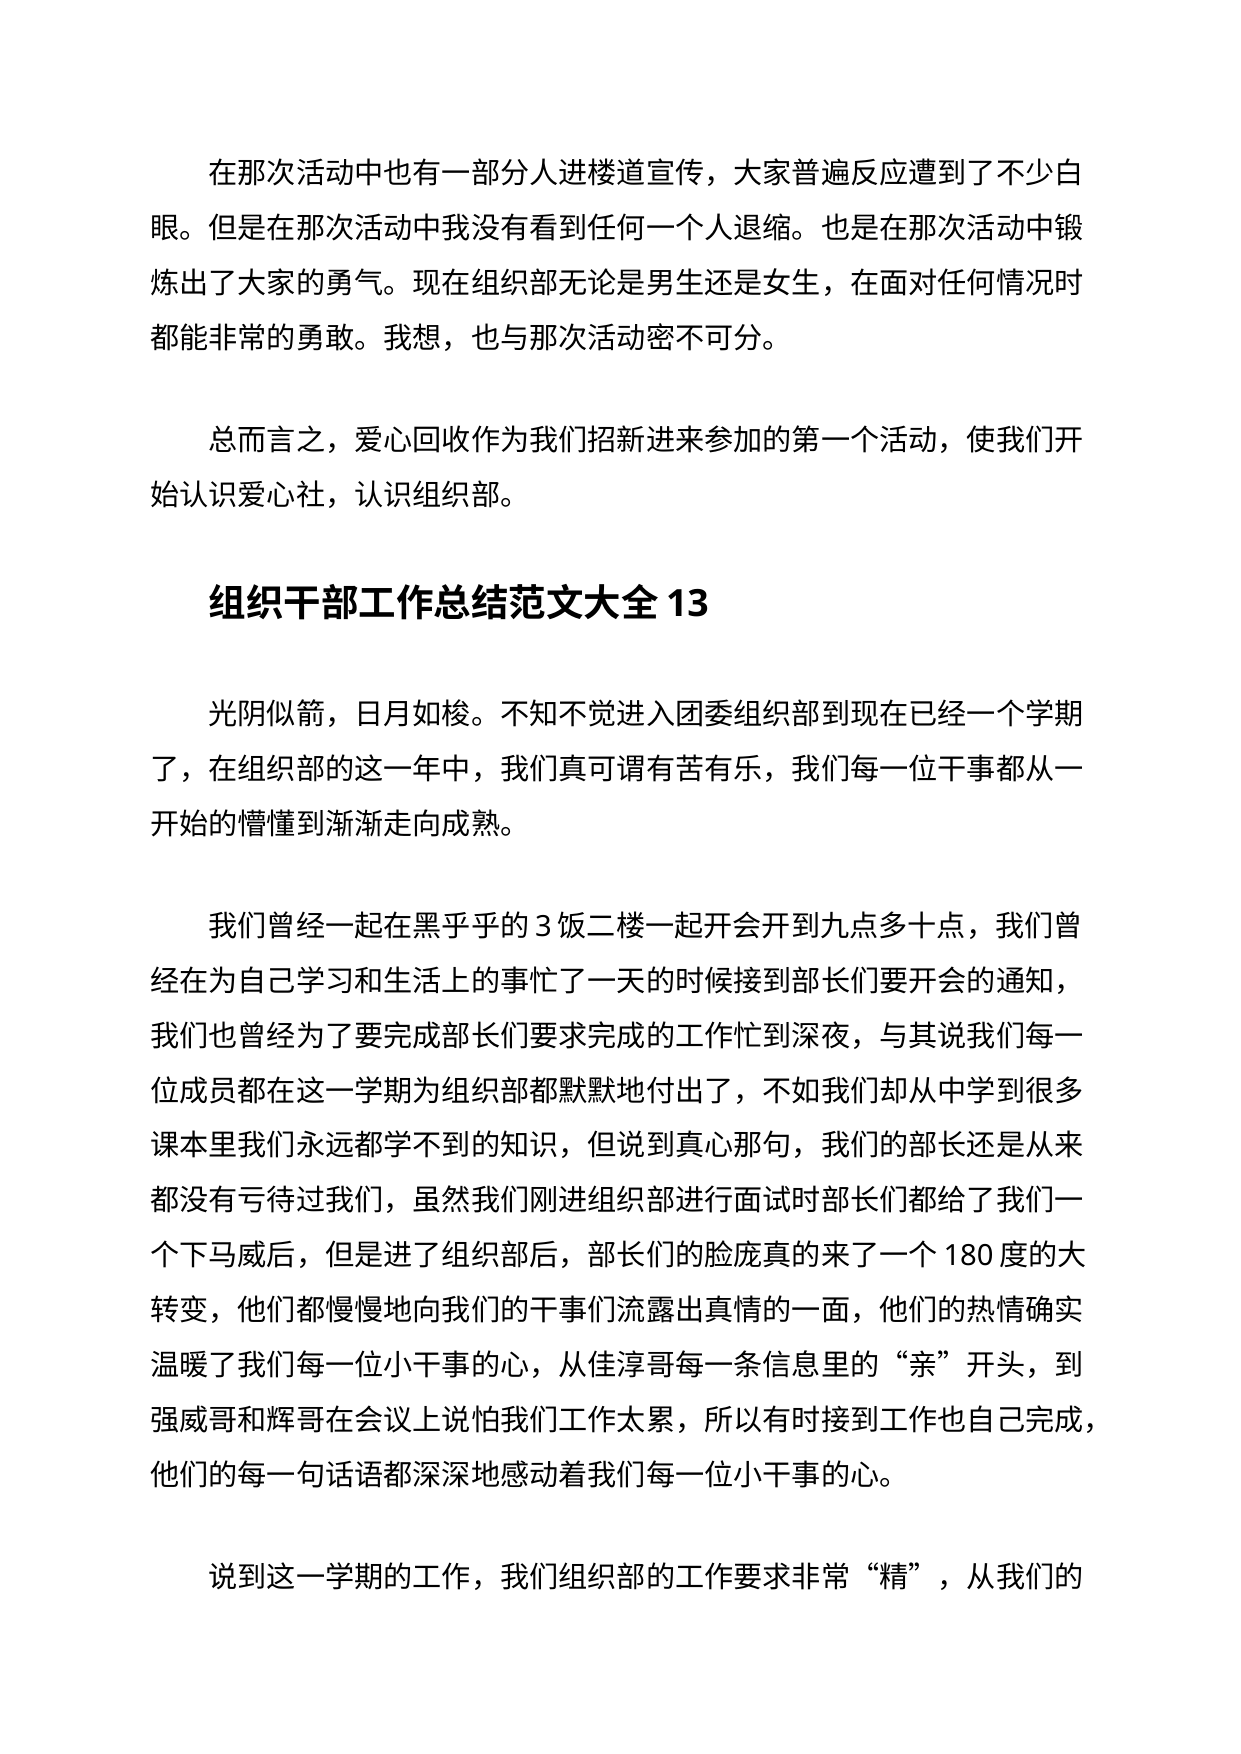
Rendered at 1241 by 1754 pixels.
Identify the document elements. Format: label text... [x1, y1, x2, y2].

text 我们曾经一起在黑乎乎的3饭二楼一起开会开到九点多十点，我们曾经在为自己学习和生活上的事忙了一天的时候接到部长们要开会的通知，我们也曾经为了要完成部长们要求完成的工作忙到深夜，与其说我们每一位成员都在这一学期为组织部都默默地付出了，不如我们却从中学到很多课本里我们永远都学不到的知识，但说到真心那句，我们的部长还是从来都没有亏待过我们，虽然我们刚进组织部进行面试时部长们都给了我们一个下马威后，但是进了组织部后，部长们的脸庞真的来了一个180度的大转变，他们都慢慢地向我们的干事们流露出真情的一面，他们的热情确实温暖了我们每一位小干事的心，从佳淳哥每一条信息里的“亲”开头，到强威哥和辉哥在会议上说怕我们工作太累，所以有时接到工作也自己完成，他们的每一句话语都深深地感动着我们每一位小干事的心。 [150, 902, 1090, 1494]
text 总而言之，爱心回收作为我们招新进来参加的第一个活动，使我们开始认识爱心社，认识组织部。 [150, 416, 1090, 514]
text 光阴似箭，日月如梭。不知不觉进入团委组织部到现在已经一个学期了，在组织部的这一年中，我们真可谓有苦有乐，我们每一位干事都从一开始的懵懂到渐渐走向成熟。 [150, 691, 1090, 843]
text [150, 1553, 1090, 1596]
text 组织干部工作总结范文大全13 [150, 573, 1090, 628]
text 在那次活动中也有一部分人进楼道宣传，大家普遍反应遭到了不少白眼。但是在那次活动中我没有看到任何一个人退缩。也是在那次活动中锻炼出了大家的勇气。现在组织部无论是男生还是女生，在面对任何情况时都能非常的勇敢。我想，也与那次活动密不可分。 [150, 150, 1090, 357]
